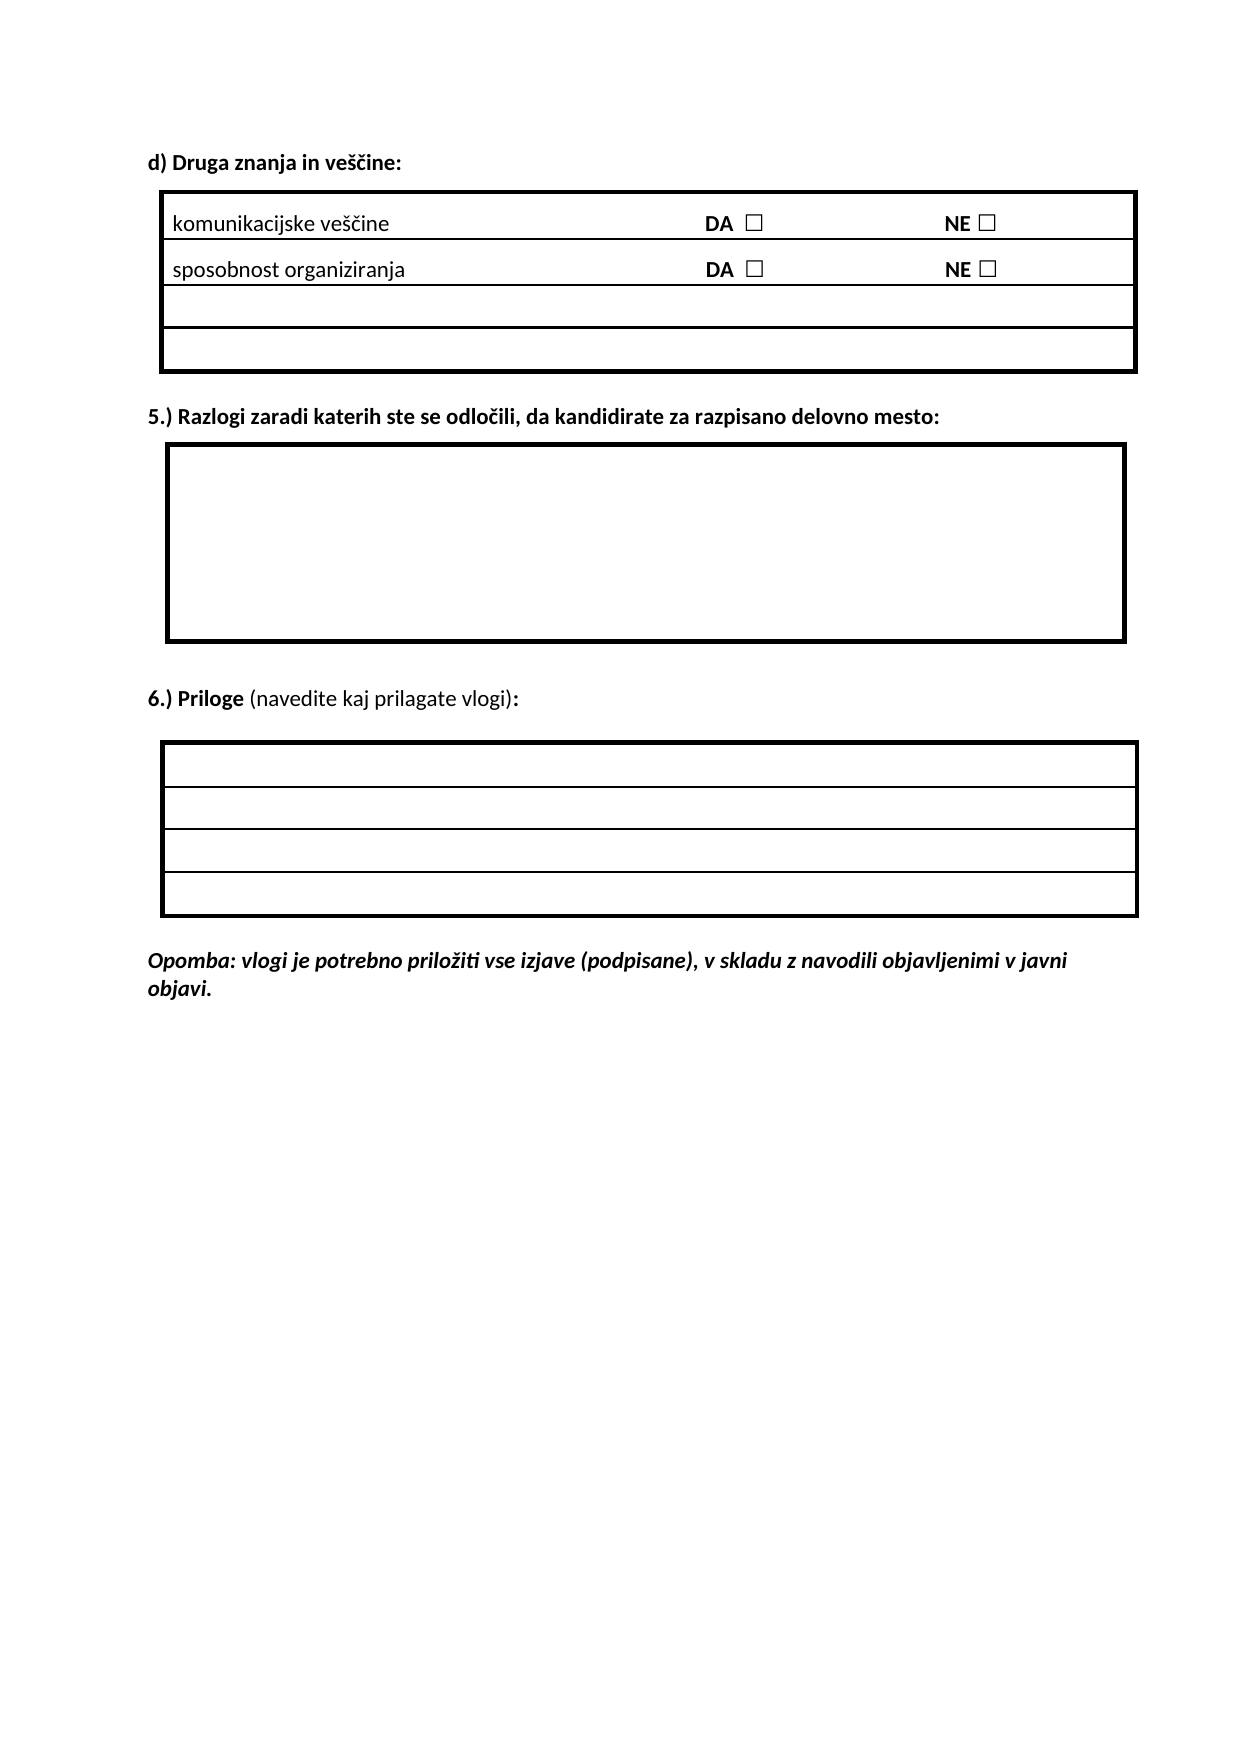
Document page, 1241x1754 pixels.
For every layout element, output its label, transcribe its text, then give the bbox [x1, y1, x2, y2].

table_cell [164, 286, 1133, 326]
table_cell sposobnost organiziranja DA ☐ NE ☐ [164, 240, 1133, 284]
table_cell [165, 788, 1135, 828]
text d) Druga znanja in veščine: [148, 148, 1093, 176]
text 6.) Priloge (navedite kaj prilagate vlogi): [148, 684, 1093, 712]
table_cell [165, 830, 1135, 871]
table_cell [164, 329, 1133, 369]
table_header komunikacijske veščine DA ☐ NE ☐ [164, 194, 1133, 238]
text Opomba: vlogi je potrebno priložiti vse izjave (podpisane), v skladu z navodili objavljenimi v javni objavi. [148, 946, 1093, 1002]
text 5.) Razlogi zaradi katerih ste se odločili, da kandidirate za razpisano delovno mesto: [148, 402, 1093, 430]
table_header [165, 745, 1135, 786]
table_cell [165, 873, 1135, 913]
